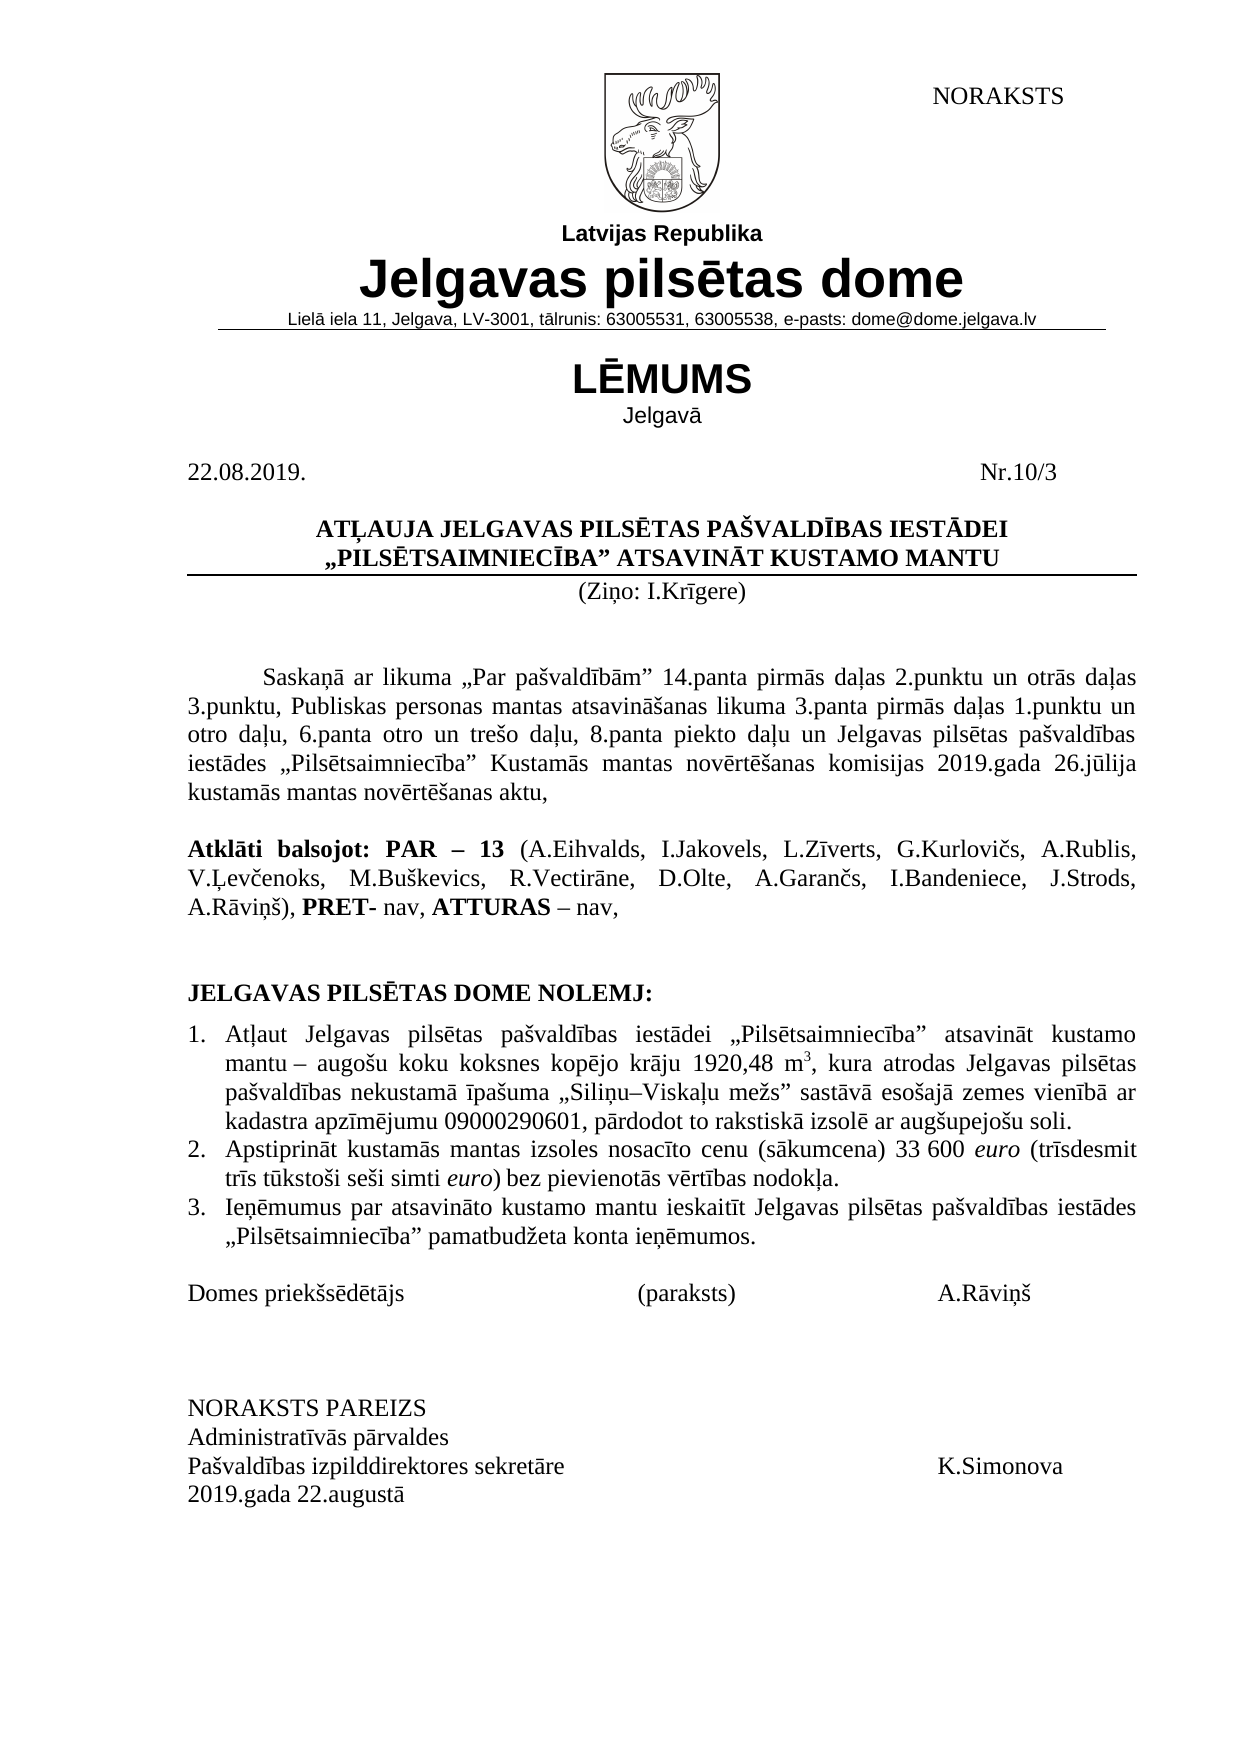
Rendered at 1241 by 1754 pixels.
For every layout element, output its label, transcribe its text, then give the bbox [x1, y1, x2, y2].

text JELGAVAS PILSĒTAS DOME NOLEMJ: [187, 978, 1137, 1007]
picture [604, 73, 720, 213]
list Ieņēmumus par atsavināto kustamo mantu ieskaitīt Jelgavas pilsētas pašvaldības iestādes „Pilsētsaimniecība” pamatbudžeta konta ieņēmumos. [187, 1192, 1137, 1249]
table_header Nr.10/3 [881, 457, 1087, 486]
text NORAKSTS PAREIZS [187, 1393, 1137, 1422]
table_header 22.08.2019. [176, 457, 881, 486]
list Apstiprināt kustamās mantas izsoles nosacīto cenu (sākumcena) 33 600 euro (trīsdesmit trīs tūkstoši seši simti euro) bez pievienotās vērtības nodokļa. [187, 1134, 1137, 1192]
text 2019.gada 22.augustā [187, 1479, 1137, 1508]
text Administratīvās pārvaldes [187, 1422, 1137, 1451]
text (Ziņo: I.Krīgere) [187, 576, 1137, 604]
list Atļaut Jelgavas pilsētas pašvaldības iestādei „Pilsētsaimniecība” atsavināt kustamo mantu – augošu koku koksnes kopējo krāju 1920,48 m3, kura atrodas Jelgavas pilsētas pašvaldības nekustamā īpašuma „Siliņu–Viskaļu mežs” sastāvā esošajā zemes vienībā ar kadastra apzīmējumu 09000290601, pārdodot to rakstiskā izsolē ar augšupejošu soli. [187, 1019, 1137, 1134]
text Domes priekšsēdētājs (paraksts) A.Rāviņš [187, 1278, 1137, 1307]
text Saskaņā ar likuma „Par pašvaldībām” 14.panta pirmās daļas 2.punktu un otrās daļas 3.punktu, Publiskas personas mantas atsavināšanas likuma 3.panta pirmās daļas 1.punktu un otro daļu, 6.panta otro un trešo daļu, 8.panta piekto daļu un Jelgavas pilsētas pašvaldības iestādes „Pilsētsaimniecība” Kustamās mantas novērtēšanas komisijas 2019.gada 26.jūlija kustamās mantas novērtēšanas aktu, [187, 662, 1137, 806]
text Atklāti balsojot: PAR – 13 (A.Eihvalds, I.Jakovels, L.Zīverts, G.Kurlovičs, A.Rublis, V.Ļevčenoks, M.Buškevics, R.Vectirāne, D.Olte, A.Garančs, I.Bandeniece, J.Strods, A.Rāviņš), PRET- nav, ATTURAS – nav, [187, 834, 1137, 921]
subtitle ATĻAUJA JELGAVAS PILSĒTAS PAŠVALDĪBAS IESTĀDEI „PILSĒTSAIMNIECĪBA” ATSAVINĀT KUSTAMO MANTU [187, 514, 1137, 574]
text Pašvaldības izpilddirektores sekretāre K.Simonova [187, 1451, 1137, 1479]
